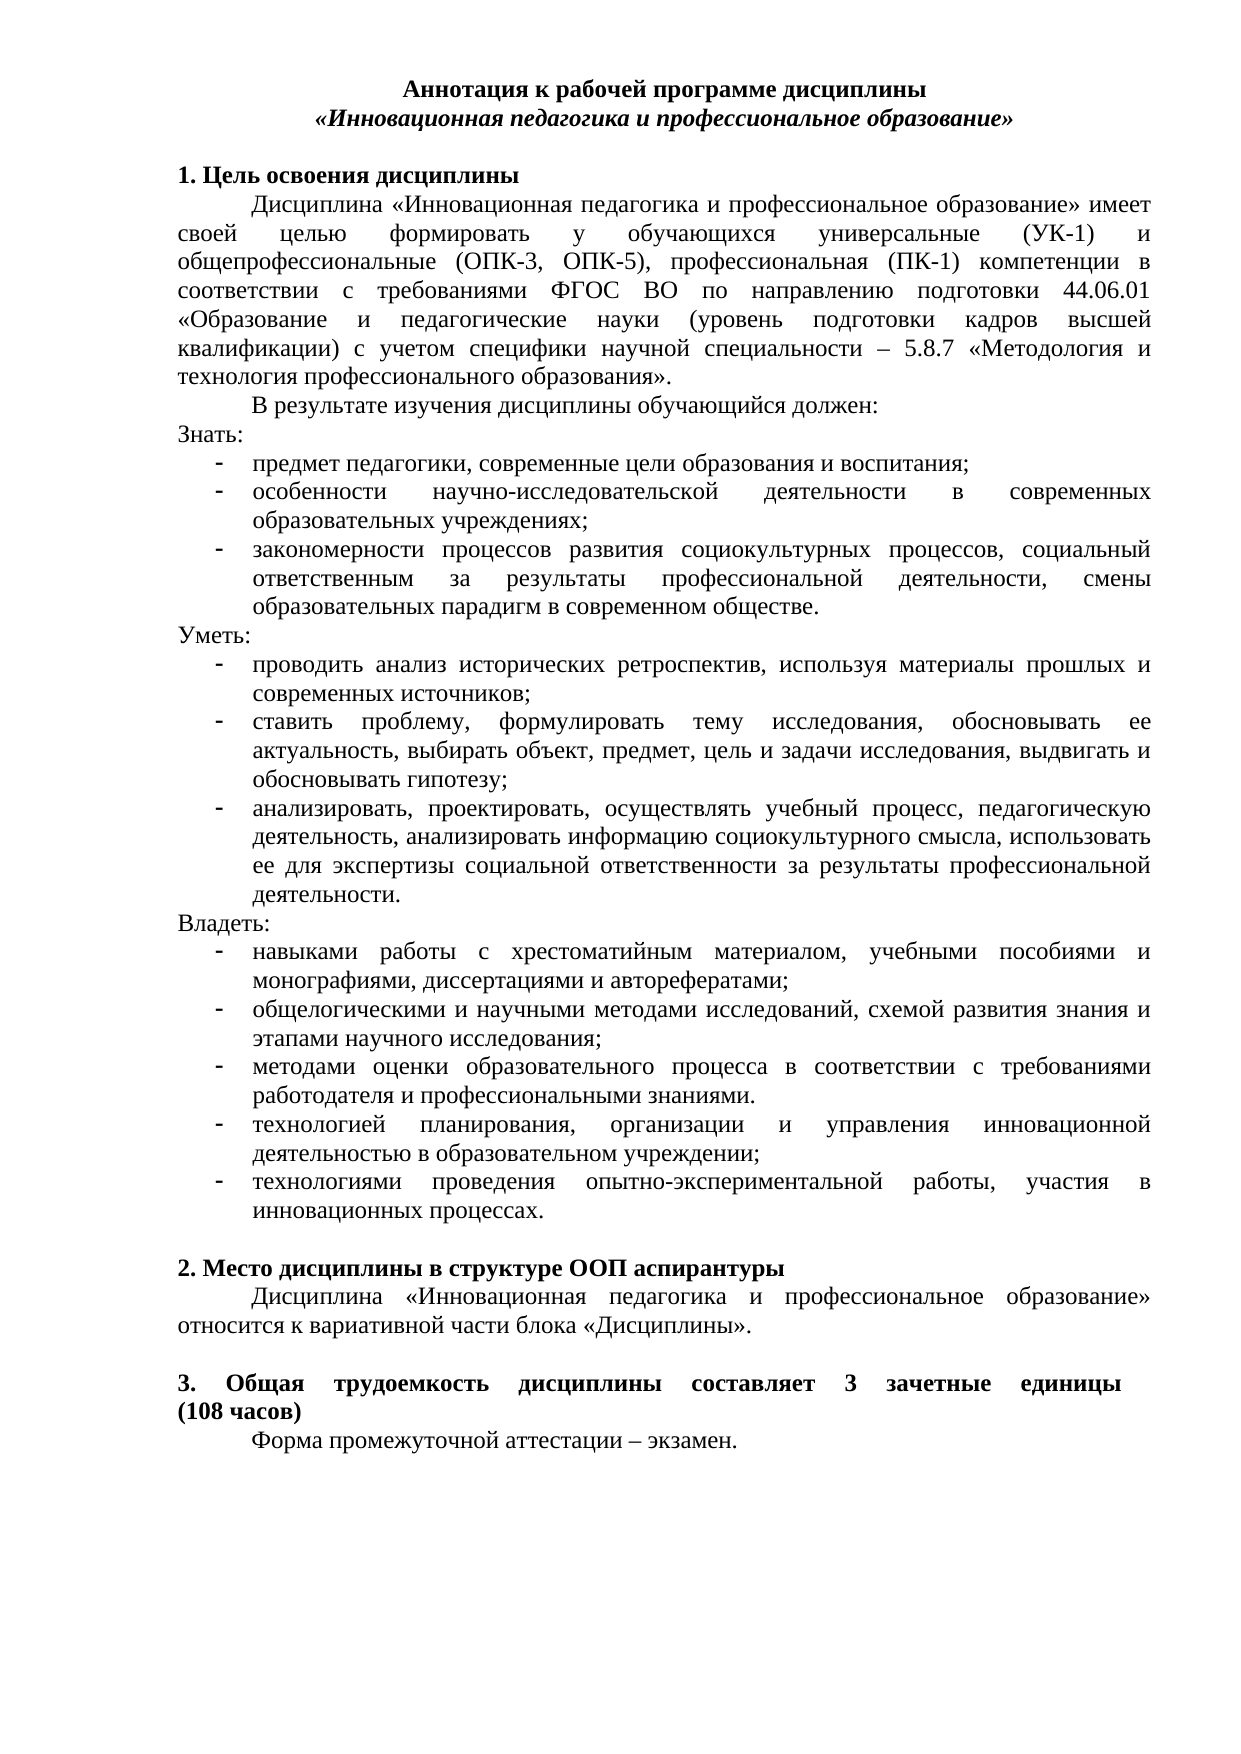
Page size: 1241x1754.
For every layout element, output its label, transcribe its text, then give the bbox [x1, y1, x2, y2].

text 2. Место дисциплины в структуре ООП аспирантуры [177, 1253, 1152, 1281]
list технологией планирования, организации и управления инновационной деятельностью в образовательном учреждении; [215, 1109, 1152, 1166]
text «Инновационная педагогика и профессиональное образование» [177, 103, 1152, 131]
list ставить проблему, формулировать тему исследования, обосновывать ее актуальность, выбирать объект, предмет, цель и задачи исследования, выдвигать и обосновывать гипотезу; [215, 706, 1152, 793]
text В результате изучения дисциплины обучающийся должен: [177, 390, 1152, 419]
text Владеть: [177, 908, 1152, 936]
list технологиями проведения опытно-экспериментальной работы, участия в инновационных процессах. [215, 1166, 1152, 1224]
text 1. Цель освоения дисциплины [177, 160, 1152, 189]
list методами оценки образовательного процесса в соответствии с требованиями работодателя и профессиональными знаниями. [215, 1051, 1152, 1109]
list закономерности процессов развития социокультурных процессов, социальный ответственным за результаты профессиональной деятельности, смены образовательных парадигм в современном обществе. [215, 534, 1152, 620]
list проводить анализ исторических ретроспектив, используя материалы прошлых и современных источников; [215, 649, 1152, 706]
text Знать: [177, 419, 1152, 448]
text Дисциплина «Инновационная педагогика и профессиональное образование» относится к вариативной части блока «Дисциплины». [177, 1281, 1152, 1339]
text Форма промежуточной аттестации – экзамен. [177, 1425, 1152, 1454]
list предмет педагогики, современные цели образования и воспитания; [215, 448, 1152, 476]
text Уметь: [177, 620, 1152, 649]
list анализировать, проектировать, осуществлять учебный процесс, педагогическую деятельность, анализировать информацию социокультурного смысла, использовать ее для экспертизы социальной ответственности за результаты профессиональной деятельности. [215, 793, 1152, 908]
text Аннотация к рабочей программе дисциплины [177, 74, 1152, 103]
list особенности научно-исследовательской деятельности в современных образовательных учреждениях; [215, 476, 1152, 534]
list общелогическими и научными методами исследований, схемой развития знания и этапами научного исследования; [215, 994, 1152, 1051]
text 3. Общая трудоемкость дисциплины составляет 3 зачетные единицы (108 часов) [177, 1368, 1152, 1425]
list навыками работы с хрестоматийным материалом, учебными пособиями и монографиями, диссертациями и авторефератами; [215, 936, 1152, 994]
text Дисциплина «Инновационная педагогика и профессиональное образование» имеет своей целью формировать у обучающихся универсальные (УК-1) и общепрофессиональные (ОПК-3, ОПК-5), профессиональная (ПК-1) компетенции в соответствии с требованиями ФГОС ВО по направлению подготовки 44.06.01 «Образование и педагогические науки (уровень подготовки кадров высшей квалификации) с учетом специфики научной специальности – 5.8.7 «Методология и технология профессионального образования». [177, 189, 1152, 390]
